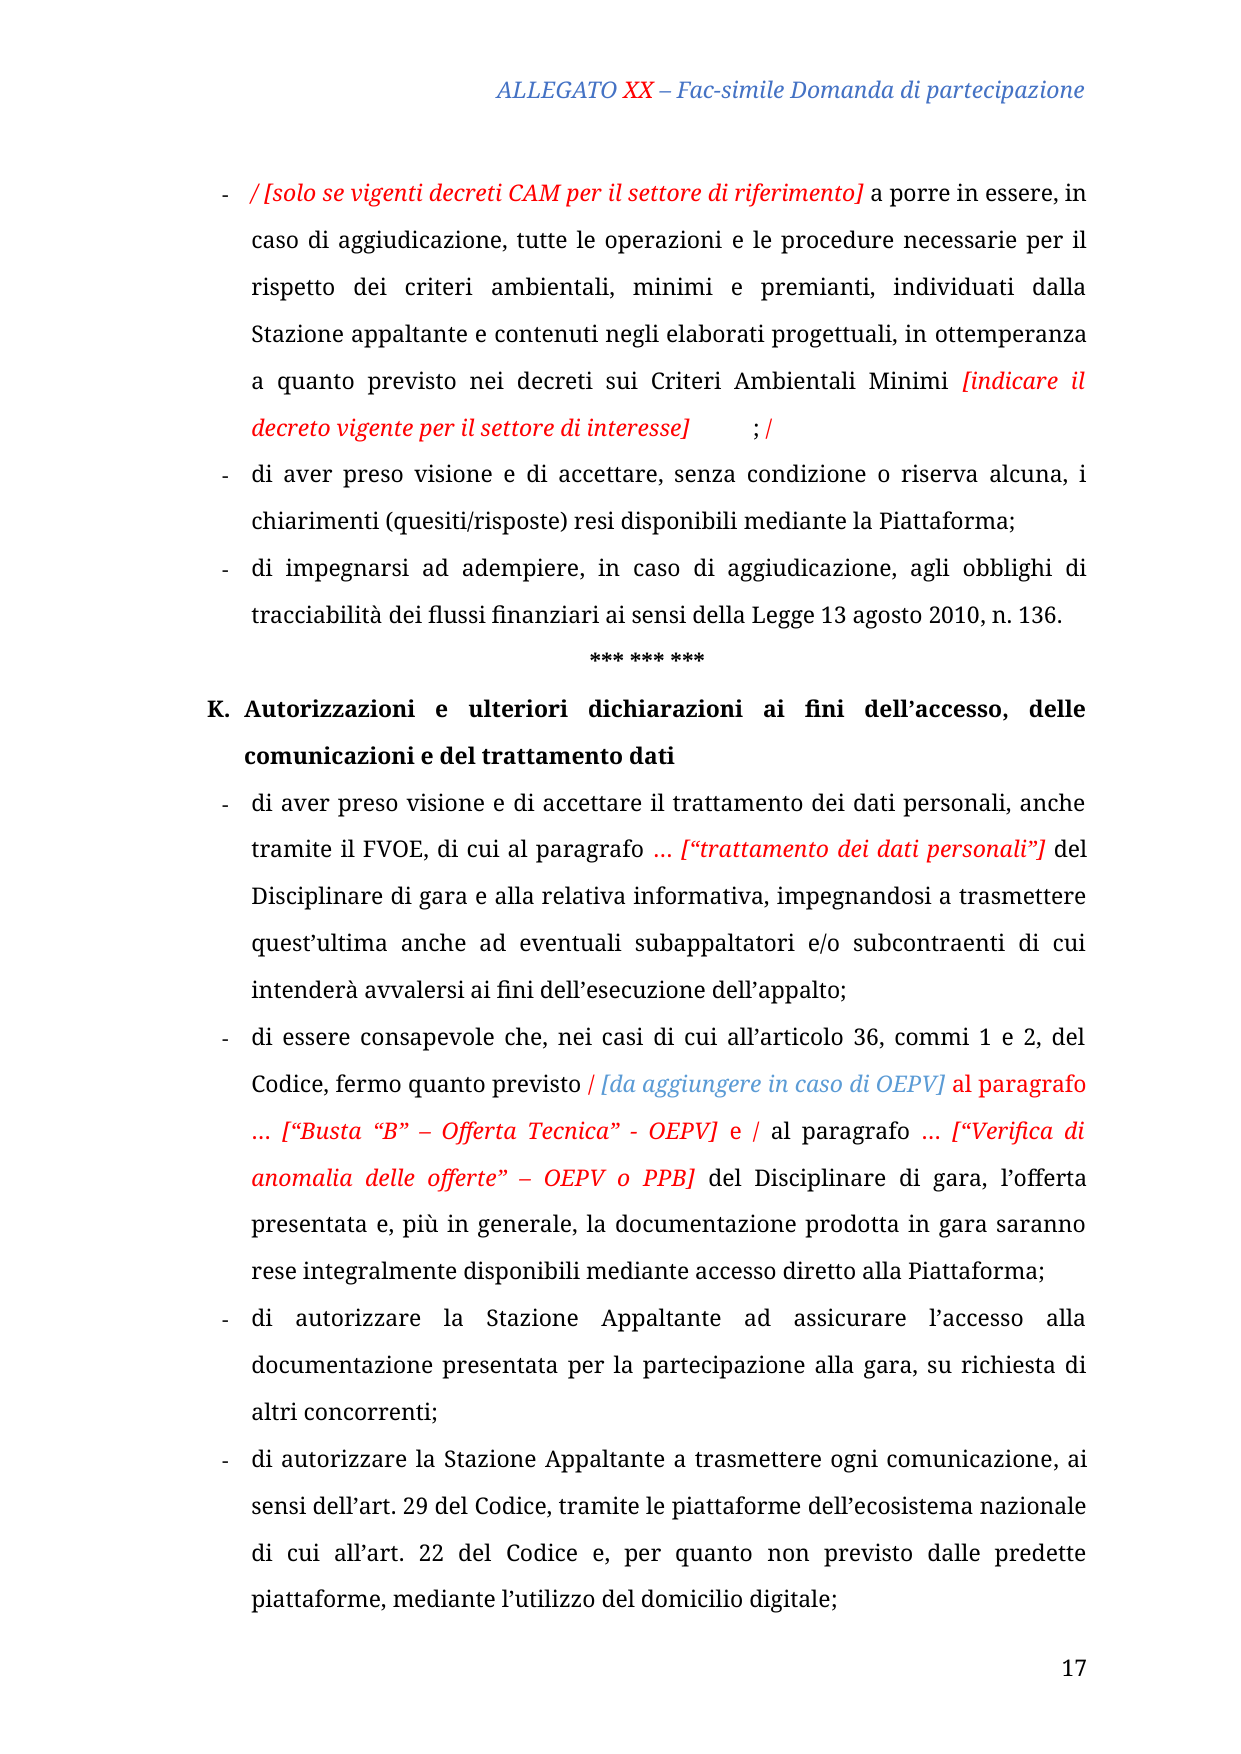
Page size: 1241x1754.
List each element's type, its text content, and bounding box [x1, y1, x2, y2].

list di aver preso visione e di accettare, senza condizione o riserva alcuna, i chiarimenti (quesiti/risposte) resi disponibili mediante la Piattaforma; [222, 458, 1087, 537]
list di autorizzare la Stazione Appaltante ad assicurare l’accesso alla documentazione presentata per la partecipazione alla gara, su richiesta di altri concorrenti; [222, 1302, 1087, 1427]
list / [solo se vigenti decreti CAM per il settore di riferimento] a porre in essere, in caso di aggiudicazione, tutte le operazioni e le procedure necessarie per il rispetto dei criteri ambientali, minimi e premianti, individuati dalla Stazione appaltante e contenuti negli elaborati progettuali, in ottemperanza a quanto previsto nei decreti sui Criteri Ambientali Minimi [indicare il decreto vigente per il settore di interesse] ; / [222, 177, 1087, 443]
list *** *** *** [207, 646, 1087, 677]
list di impegnarsi ad adempiere, in caso di aggiudicazione, agli obblighi di tracciabilità dei flussi finanziari ai sensi della Legge 13 agosto 2010, n. 136. [222, 552, 1087, 630]
list di autorizzare la Stazione Appaltante a trasmettere ogni comunicazione, ai sensi dell’art. 29 del Codice, tramite le piattaforme dell’ecosistema nazionale di cui all’art. 22 del Codice e, per quanto non previsto dalle predette piattaforme, mediante l’utilizzo del domicilio digitale; [222, 1443, 1087, 1615]
list Autorizzazioni e ulteriori dichiarazioni ai fini dell’accesso, delle comunicazioni e del trattamento dati [207, 693, 1087, 771]
list di essere consapevole che, nei casi di cui all’articolo 36, commi 1 e 2, del Codice, fermo quanto previsto / [da aggiungere in caso di OEPV] al paragrafo … [“Busta “B” – Offerta Tecnica” - OEPV] e / al paragrafo … [“Verifica di anomalia delle offerte” – OEPV o PPB] del Disciplinare di gara, l’offerta presentata e, più in generale, la documentazione prodotta in gara saranno rese integralmente disponibili mediante accesso diretto alla Piattaforma; [222, 1021, 1087, 1287]
list di aver preso visione e di accettare il trattamento dei dati personali, anche tramite il FVOE, di cui al paragrafo … [“trattamento dei dati personali”] del Disciplinare di gara e alla relativa informativa, impegnandosi a trasmettere quest’ultima anche ad eventuali subappaltatori e/o subcontraenti di cui intenderà avvalersi ai fini dell’esecuzione dell’appalto; [222, 787, 1087, 1005]
